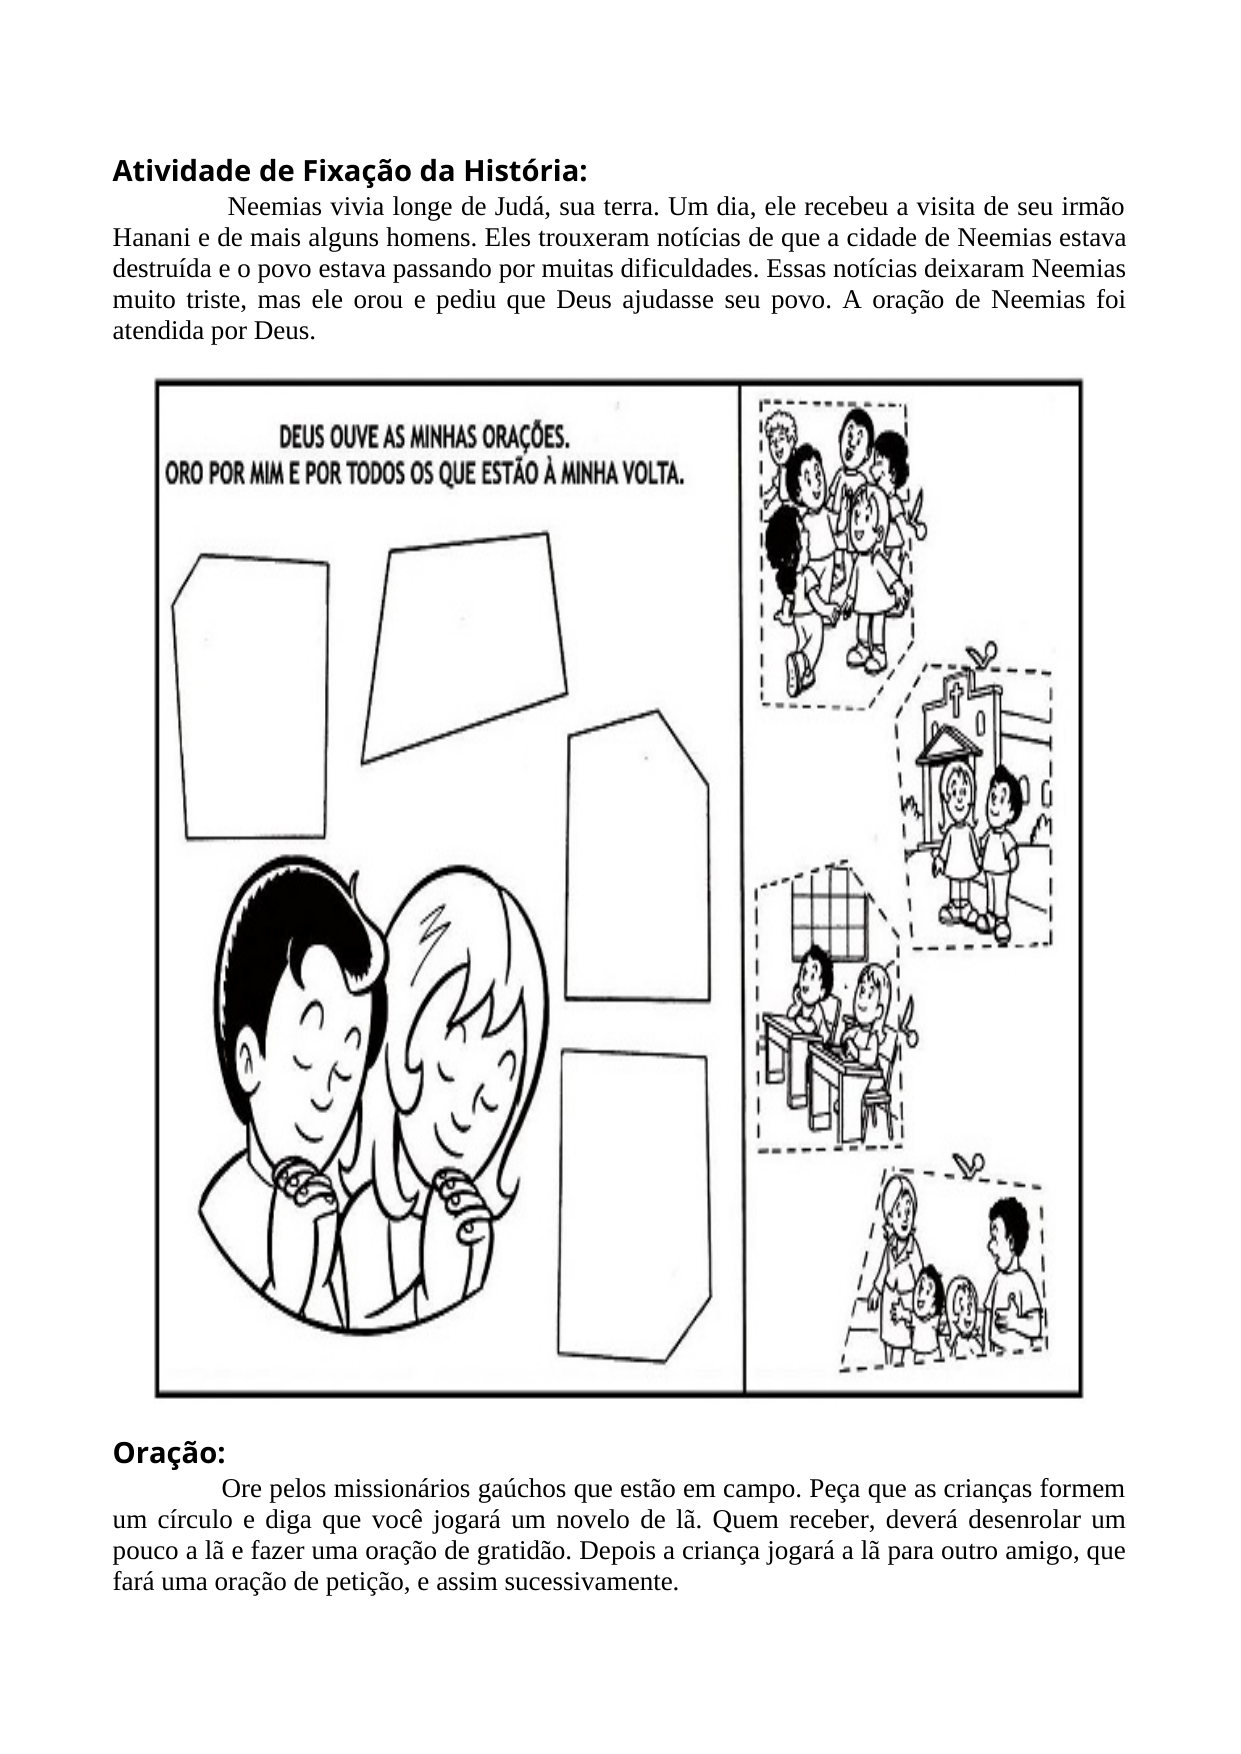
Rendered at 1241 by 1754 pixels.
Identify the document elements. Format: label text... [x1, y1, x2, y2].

picture [153, 374, 1087, 1404]
text Atividade de Fixação da História: [112, 150, 1128, 190]
text Oração: [112, 1432, 1128, 1472]
text Ore pelos missionários gaúchos que estão em campo. Peça que as crianças formem um círculo e diga que você jogará um novelo de lã. Quem receber, deverá desenrolar um pouco a lã e fazer uma oração de gratidão. Depois a criança jogará a lã para outro amigo, que fará uma oração de petição, e assim sucessivamente. [112, 1472, 1128, 1597]
text Neemias vivia longe de Judá, sua terra. Um dia, ele recebeu a visita de seu irmão Hanani e de mais alguns homens. Eles trouxeram notícias de que a cidade de Neemias estava destruída e o povo estava passando por muitas dificuldades. Essas notícias deixaram Neemias muito triste, mas ele orou e pediu que Deus ajudasse seu povo. A oração de Neemias foi atendida por Deus. [112, 190, 1128, 345]
